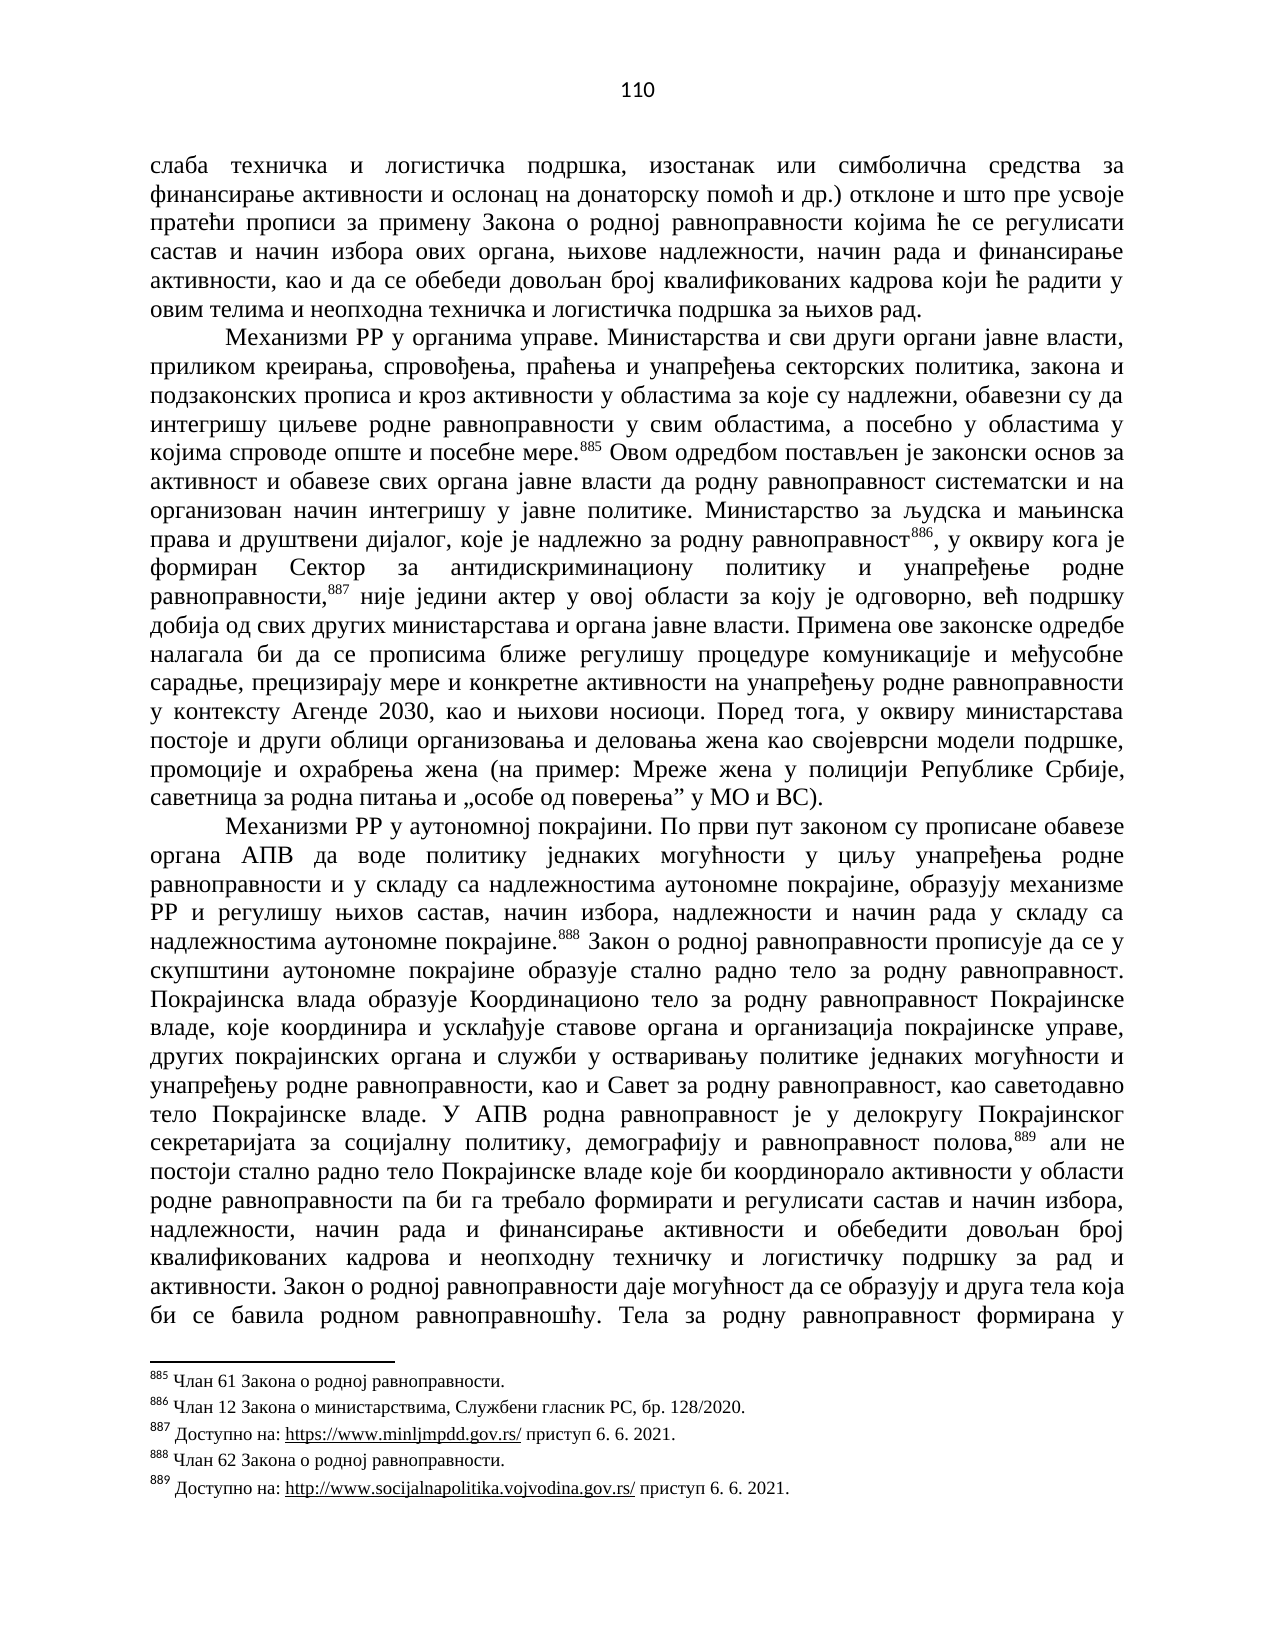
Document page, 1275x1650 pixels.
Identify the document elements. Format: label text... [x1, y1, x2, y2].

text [150, 150, 1125, 322]
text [150, 811, 1125, 1329]
text Механизми РР у органима управе. Министарства и сви други органи јавне власти, приликом креирања, спровођења, праћења и унапређења секторских политика, закона и подзаконских прописа и кроз активности у областима за које су надлежни, обавезни су да интегришу циљеве родне равноправности у свим областима, а посебно у областима у којима спроводе опште и посебне мере. Овом одредбом постављен је законски основ за активност и обавезе свих органа јавне власти да родну равноправност систематски и на организован начин интегришу у јавне политике. Министарство за људска и мањинска права и друштвени дијалог, које је надлежно за родну равноправност, у оквиру кога је формиран Сектор за антидискриминациону политику и унапређење родне равноправности, није једини актер у овој области за коју је одговорно, већ подршку добија од свих других министарстава и органа јавне власти. Примена ове законске одредбе налагала би да се прописима ближе регулишу процедуре комуникације и међусобне сарадње, прецизирају мере и конкретне активности на унапређењу родне равноправности у контексту Агенде 2030, као и њихови носиоци. Поред тога, у оквиру министарстава постоје и други облици организовања и деловања жена као својеврсни модели подршке, промоције и охрабрења жена (на пример: Мреже жена у полицији Републике Србије, саветница за родна питања и „особе од поверења” у МО и ВС). [150, 322, 1125, 811]
